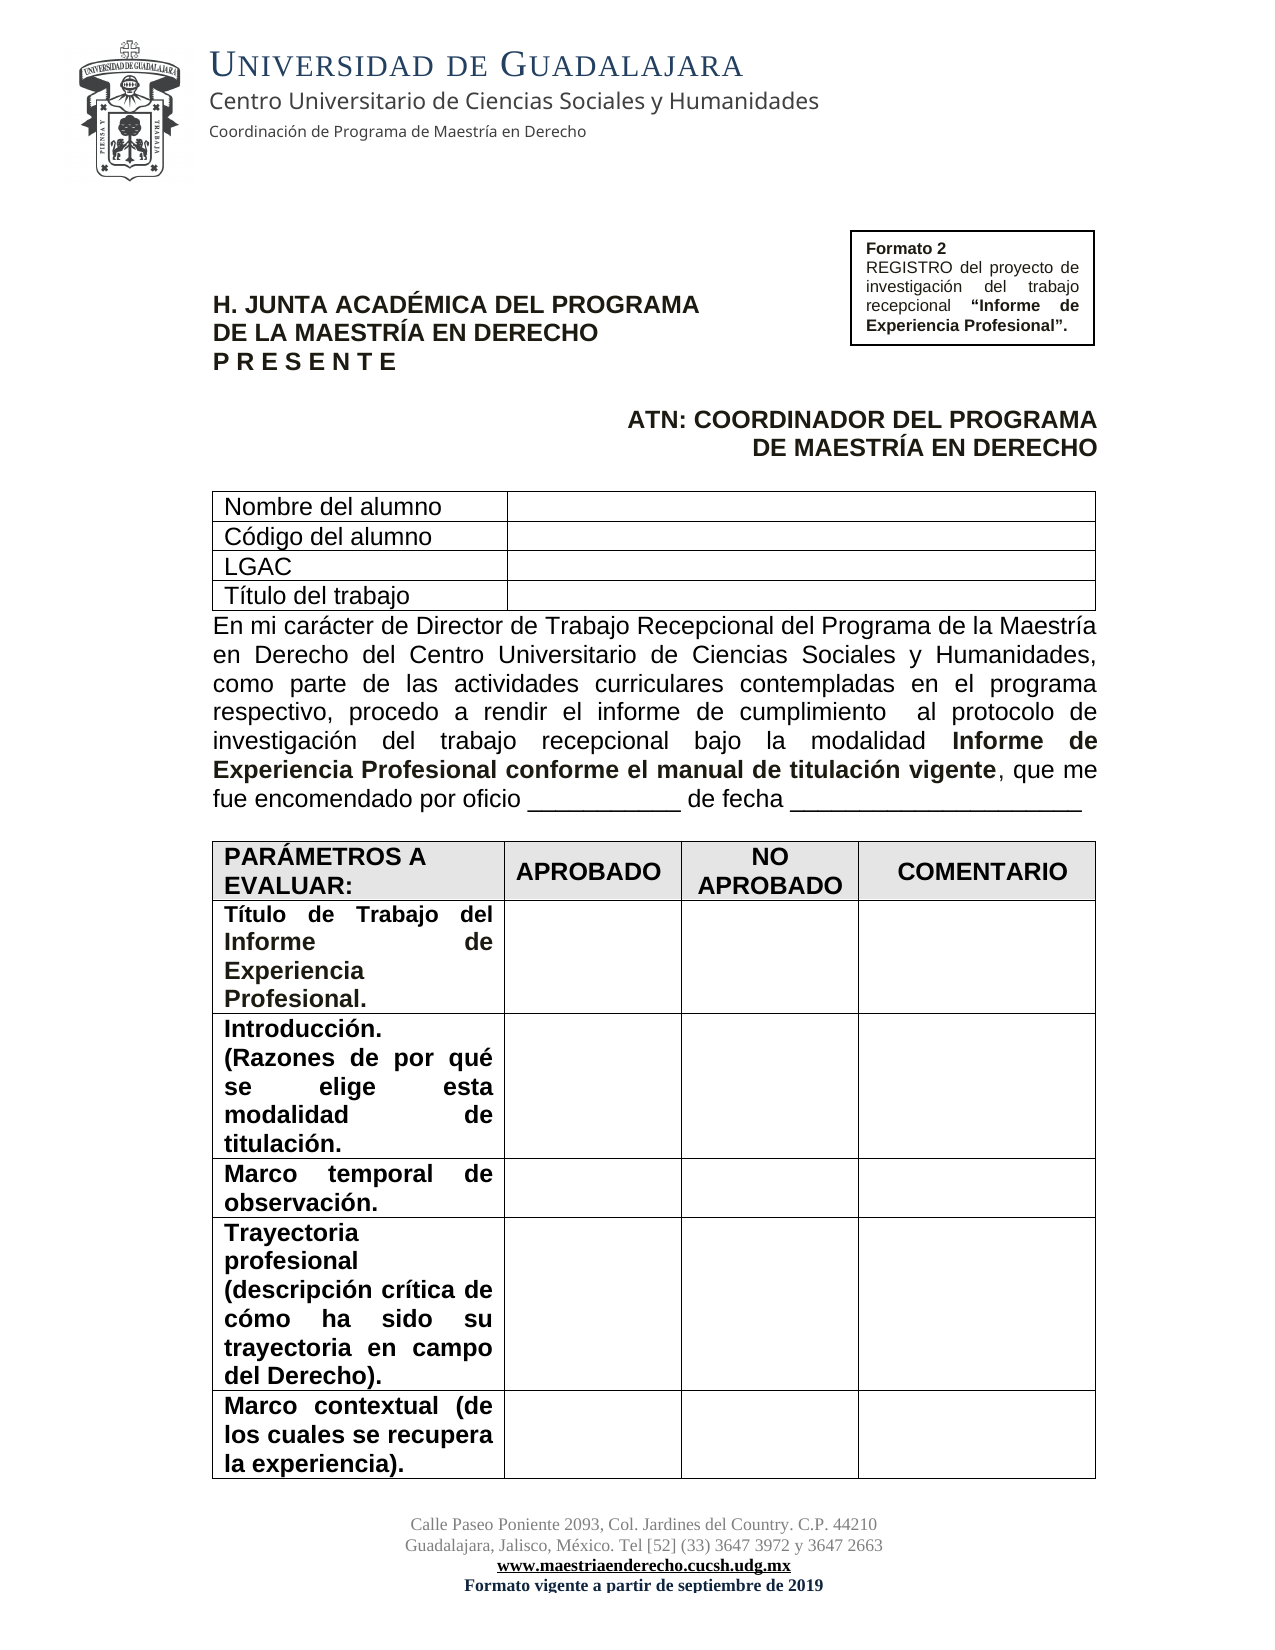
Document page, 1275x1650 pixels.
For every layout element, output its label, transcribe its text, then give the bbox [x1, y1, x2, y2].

table_cell [859, 1391, 1095, 1477]
text H. JUNTA ACADÉMICA DEL PROGRAMA [213, 289, 850, 318]
table_cell [505, 1014, 681, 1158]
table_cell [508, 551, 1095, 580]
text En mi carácter de Director de Trabajo Recepcional del Programa de la Maestría en Derecho del Centro Universitario de Ciencias Sociales y Humanidades, como parte de las actividades curriculares contempladas en el programa respectivo, procedo a rendir el informe de cumplimiento al protocolo de investigación del trabajo recepcional bajo la modalidad Informe de Experiencia Profesional conforme el manual de titulación vigente, que me fue encomendado por oficio ___________ de fecha _____________________ [213, 611, 1098, 812]
table_cell Marco contextual (de los cuales se recupera la experiencia). [213, 1391, 504, 1477]
table_header NO APROBADO [682, 842, 858, 899]
table_cell [682, 901, 858, 1013]
table_cell [859, 1218, 1095, 1390]
table_cell Título del trabajo [213, 581, 507, 610]
table_cell [859, 1159, 1095, 1217]
table_header COMENTARIO [859, 842, 1095, 899]
table_cell [505, 901, 681, 1013]
table_cell [505, 1218, 681, 1390]
table_cell [682, 1391, 858, 1477]
table_cell Código del alumno [213, 522, 507, 550]
table_cell [859, 1014, 1095, 1158]
table_cell LGAC [213, 551, 507, 580]
table_header Nombre del alumno [213, 492, 507, 521]
table_cell Introducción. (Razones de por qué se elige esta modalidad de titulación. [213, 1014, 504, 1158]
text ATN: COORDINADOR DEL PROGRAMA [213, 404, 1098, 433]
table_cell Título de Trabajo del Informe de Experiencia Profesional. [213, 901, 504, 1013]
picture [62, 34, 194, 191]
table_cell [682, 1014, 858, 1158]
table_cell [505, 1159, 681, 1217]
table_cell Trayectoria profesional (descripción crítica de cómo ha sido su trayectoria en campo del Derecho). [213, 1218, 504, 1390]
text DE LA MAESTRÍA EN DERECHO [213, 318, 1098, 347]
table_header APROBADO [505, 842, 681, 899]
table_cell [508, 522, 1095, 550]
text P R E S E N T E [213, 347, 1098, 376]
table_cell [682, 1159, 858, 1217]
table_cell [859, 901, 1095, 1013]
table_cell Marco temporal de observación. [213, 1159, 504, 1217]
table_cell [682, 1218, 858, 1390]
table_header [508, 492, 1095, 521]
table_cell [508, 581, 1095, 610]
table_header PARÁMETROS A EVALUAR: [213, 842, 504, 899]
text DE MAESTRÍA EN DERECHO [213, 433, 1098, 462]
table_cell [505, 1391, 681, 1477]
